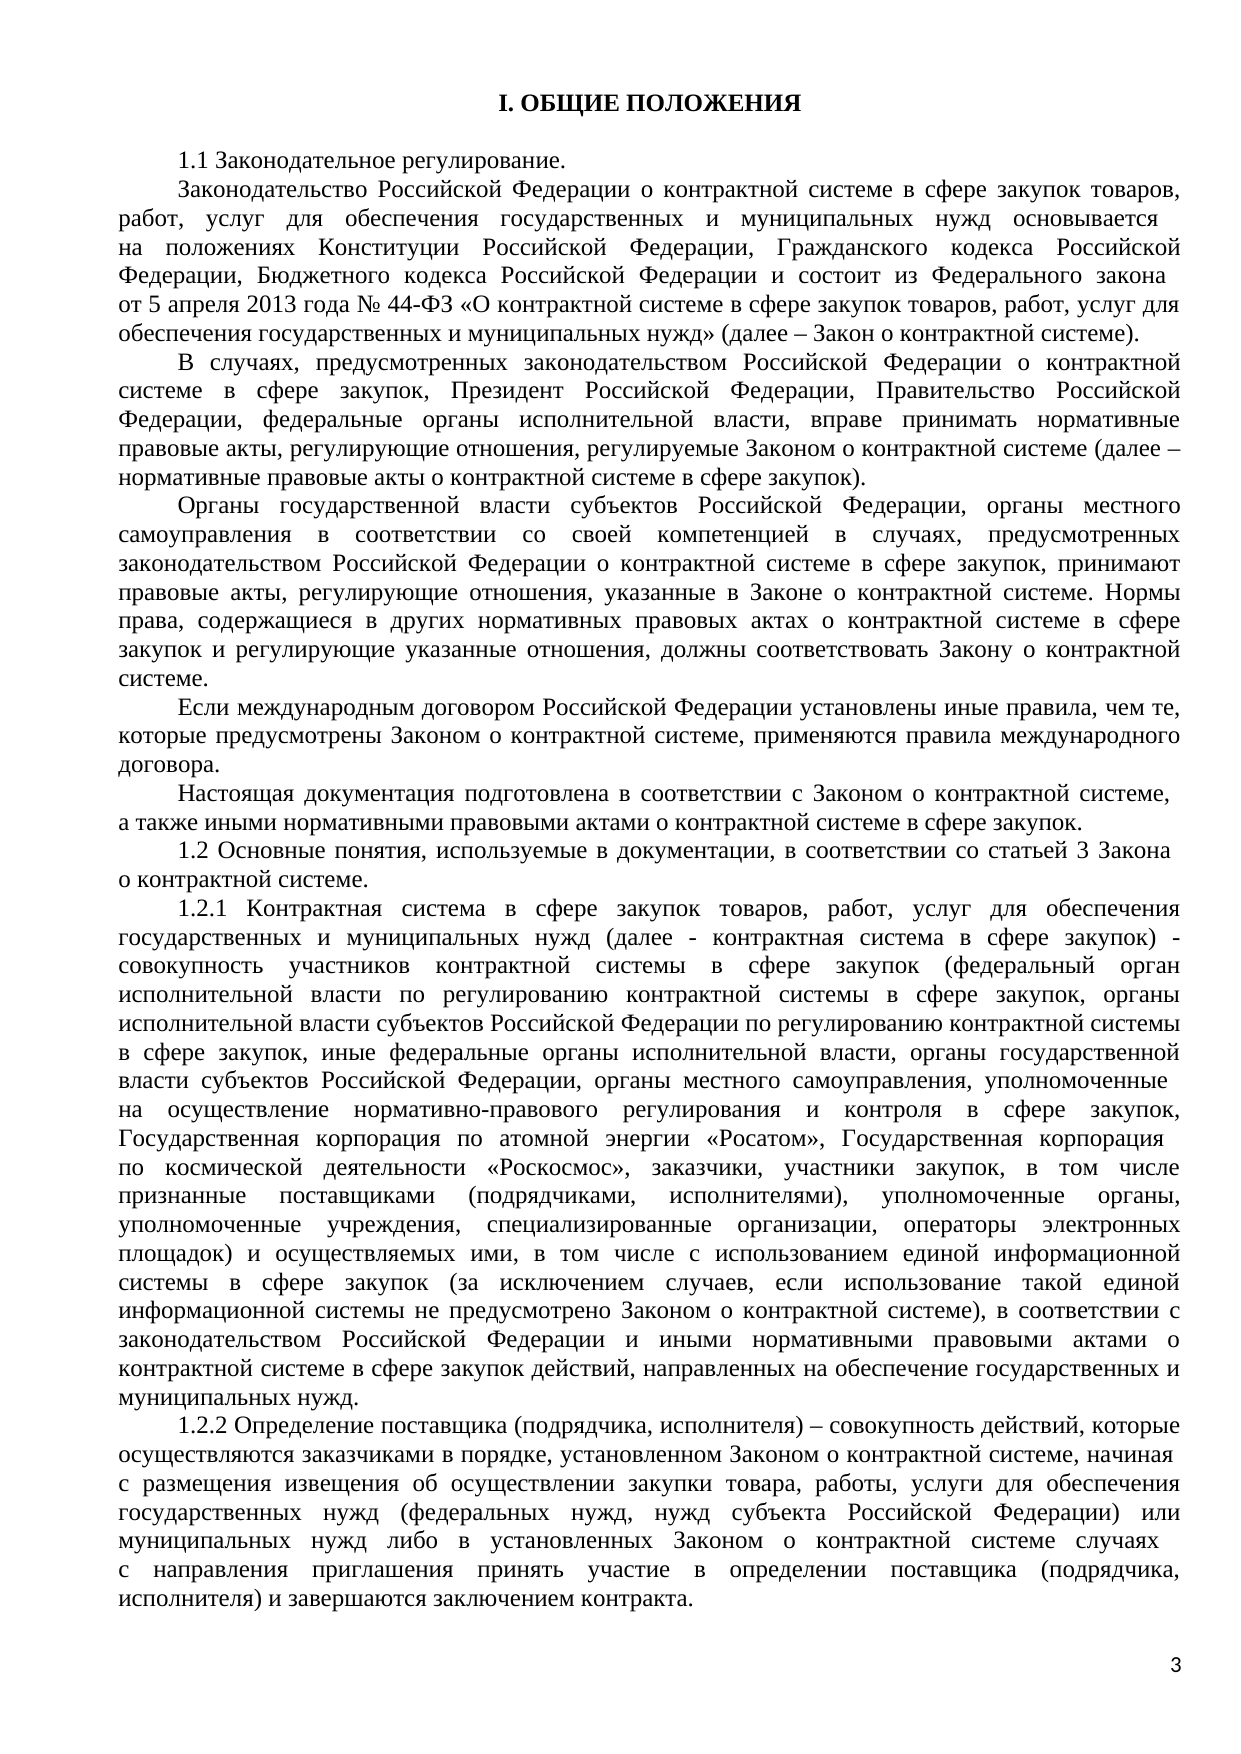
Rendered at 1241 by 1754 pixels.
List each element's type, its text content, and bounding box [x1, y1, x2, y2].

text 1.2 Основные понятия, используемые в документации, в соответствии со статьей 3 Закона о контрактной системе. [118, 835, 1181, 893]
text Настоящая документация подготовлена в соответствии с Законом о контрактной системе, а также иными нормативными правовыми актами о контрактной системе в сфере закупок. [118, 778, 1181, 835]
text Если международным договором Российской Федерации установлены иные правила, чем те, которые предусмотрены Законом о контрактной системе, применяются правила международного договора. [118, 692, 1181, 778]
text 1.2.1 Контрактная система в сфере закупок товаров, работ, услуг для обеспечения государственных и муниципальных нужд (далее - контрактная система в сфере закупок) - совокупность участников контрактной системы в сфере закупок (федеральный орган исполнительной власти по регулированию контрактной системы в сфере закупок, органы исполнительной власти субъектов Российской Федерации по регулированию контрактной системы в сфере закупок, иные федеральные органы исполнительной власти, органы государственной власти субъектов Российской Федерации, органы местного самоуправления, уполномоченные на осуществление нормативно-правового регулирования и контроля в сфере закупок, Государственная корпорация по атомной энергии «Росатом», Государственная корпорация по космической деятельности «Роскосмос», заказчики, участники закупок, в том числе признанные поставщиками (подрядчиками, исполнителями), уполномоченные органы, уполномоченные учреждения, специализированные организации, операторы электронных площадок) и осуществляемых ими, в том числе с использованием единой информационной системы в сфере закупок (за исключением случаев, если использование такой единой информационной системы не предусмотрено Законом о контрактной системе), в соответствии с законодательством Российской Федерации и иными нормативными правовыми актами о контрактной системе в сфере закупок действий, направленных на обеспечение государственных и муниципальных нужд. [118, 893, 1181, 1410]
text Законодательство Российской Федерации о контрактной системе в сфере закупок товаров, работ, услуг для обеспечения государственных и муниципальных нужд основывается на положениях Конституции Российской Федерации, Гражданского кодекса Российской Федерации, Бюджетного кодекса Российской Федерации и состоит из Федерального закона от 5 апреля 2013 года № 44-ФЗ «О контрактной системе в сфере закупок товаров, работ, услуг для обеспечения государственных и муниципальных нужд» (далее – Закон о контрактной системе). [118, 174, 1181, 347]
text 1.1 Законодательное регулирование. [118, 145, 1181, 174]
text Органы государственной власти субъектов Российской Федерации, органы местного самоуправления в соответствии со своей компетенцией в случаях, предусмотренных законодательством Российской Федерации о контрактной системе в сфере закупок, принимают правовые акты, регулирующие отношения, указанные в Законе о контрактной системе. Нормы права, содержащиеся в других нормативных правовых актах о контрактной системе в сфере закупок и регулирующие указанные отношения, должны соответствовать Закону о контрактной системе. [118, 490, 1181, 692]
text I. ОБЩИЕ ПОЛОЖЕНИЯ [118, 88, 1181, 117]
text 1.2.2 Определение поставщика (подрядчика, исполнителя) – совокупность действий, которые осуществляются заказчиками в порядке, установленном Законом о контрактной системе, начиная с размещения извещения об осуществлении закупки товара, работы, услуги для обеспечения государственных нужд (федеральных нужд, нужд субъекта Российской Федерации) или муниципальных нужд либо в установленных Законом о контрактной системе случаях с направления приглашения принять участие в определении поставщика (подрядчика, исполнителя) и завершаются заключением контракта. [118, 1410, 1181, 1612]
text В случаях, предусмотренных законодательством Российской Федерации о контрактной системе в сфере закупок, Президент Российской Федерации, Правительство Российской Федерации, федеральные органы исполнительной власти, вправе принимать нормативные правовые акты, регулирующие отношения, регулируемые Законом о контрактной системе (далее – нормативные правовые акты о контрактной системе в сфере закупок). [118, 347, 1181, 490]
